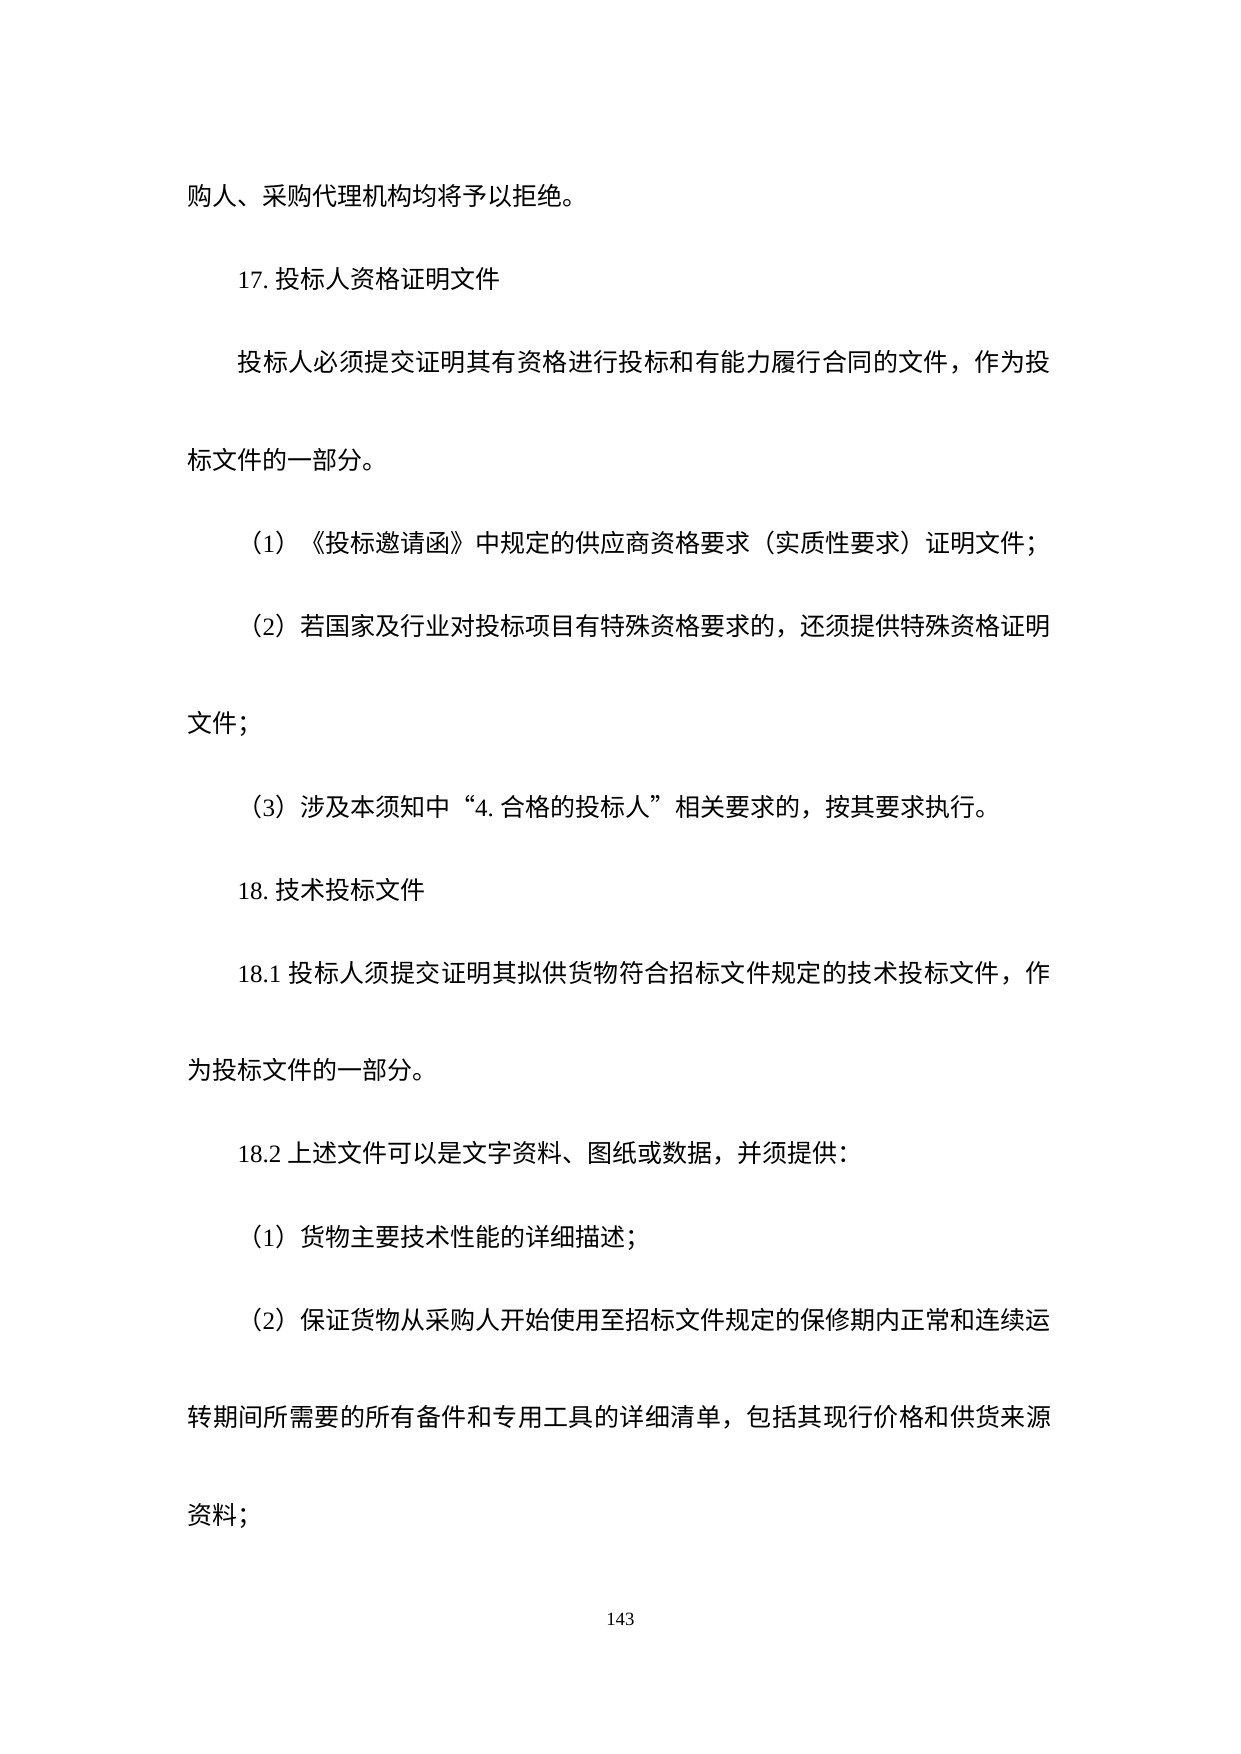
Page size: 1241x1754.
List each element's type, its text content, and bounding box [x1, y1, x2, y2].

text （1）《投标邀请函》中规定的供应商资格要求（实质性要求）证明文件； [187, 509, 1053, 574]
text 18.1 投标人须提交证明其拟供货物符合招标文件规定的技术投标文件，作为投标文件的一部分。 [187, 939, 1053, 1101]
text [187, 162, 1053, 227]
text （2）若国家及行业对投标项目有特殊资格要求的，还须提供特殊资格证明文件； [187, 592, 1053, 754]
text （1）货物主要技术性能的详细描述； [187, 1203, 1053, 1268]
text 17. 投标人资格证明文件 [187, 245, 1053, 310]
text （3）涉及本须知中“4. 合格的投标人”相关要求的，按其要求执行。 [187, 773, 1053, 838]
text （2）保证货物从采购人开始使用至招标文件规定的保修期内正常和连续运转期间所需要的所有备件和专用工具的详细清单，包括其现行价格和供货来源资料； [187, 1286, 1053, 1546]
text 18.2 上述文件可以是文字资料、图纸或数据，并须提供： [187, 1119, 1053, 1184]
text 投标人必须提交证明其有资格进行投标和有能力履行合同的文件，作为投标文件的一部分。 [187, 328, 1053, 491]
text 18. 技术投标文件 [187, 856, 1053, 921]
